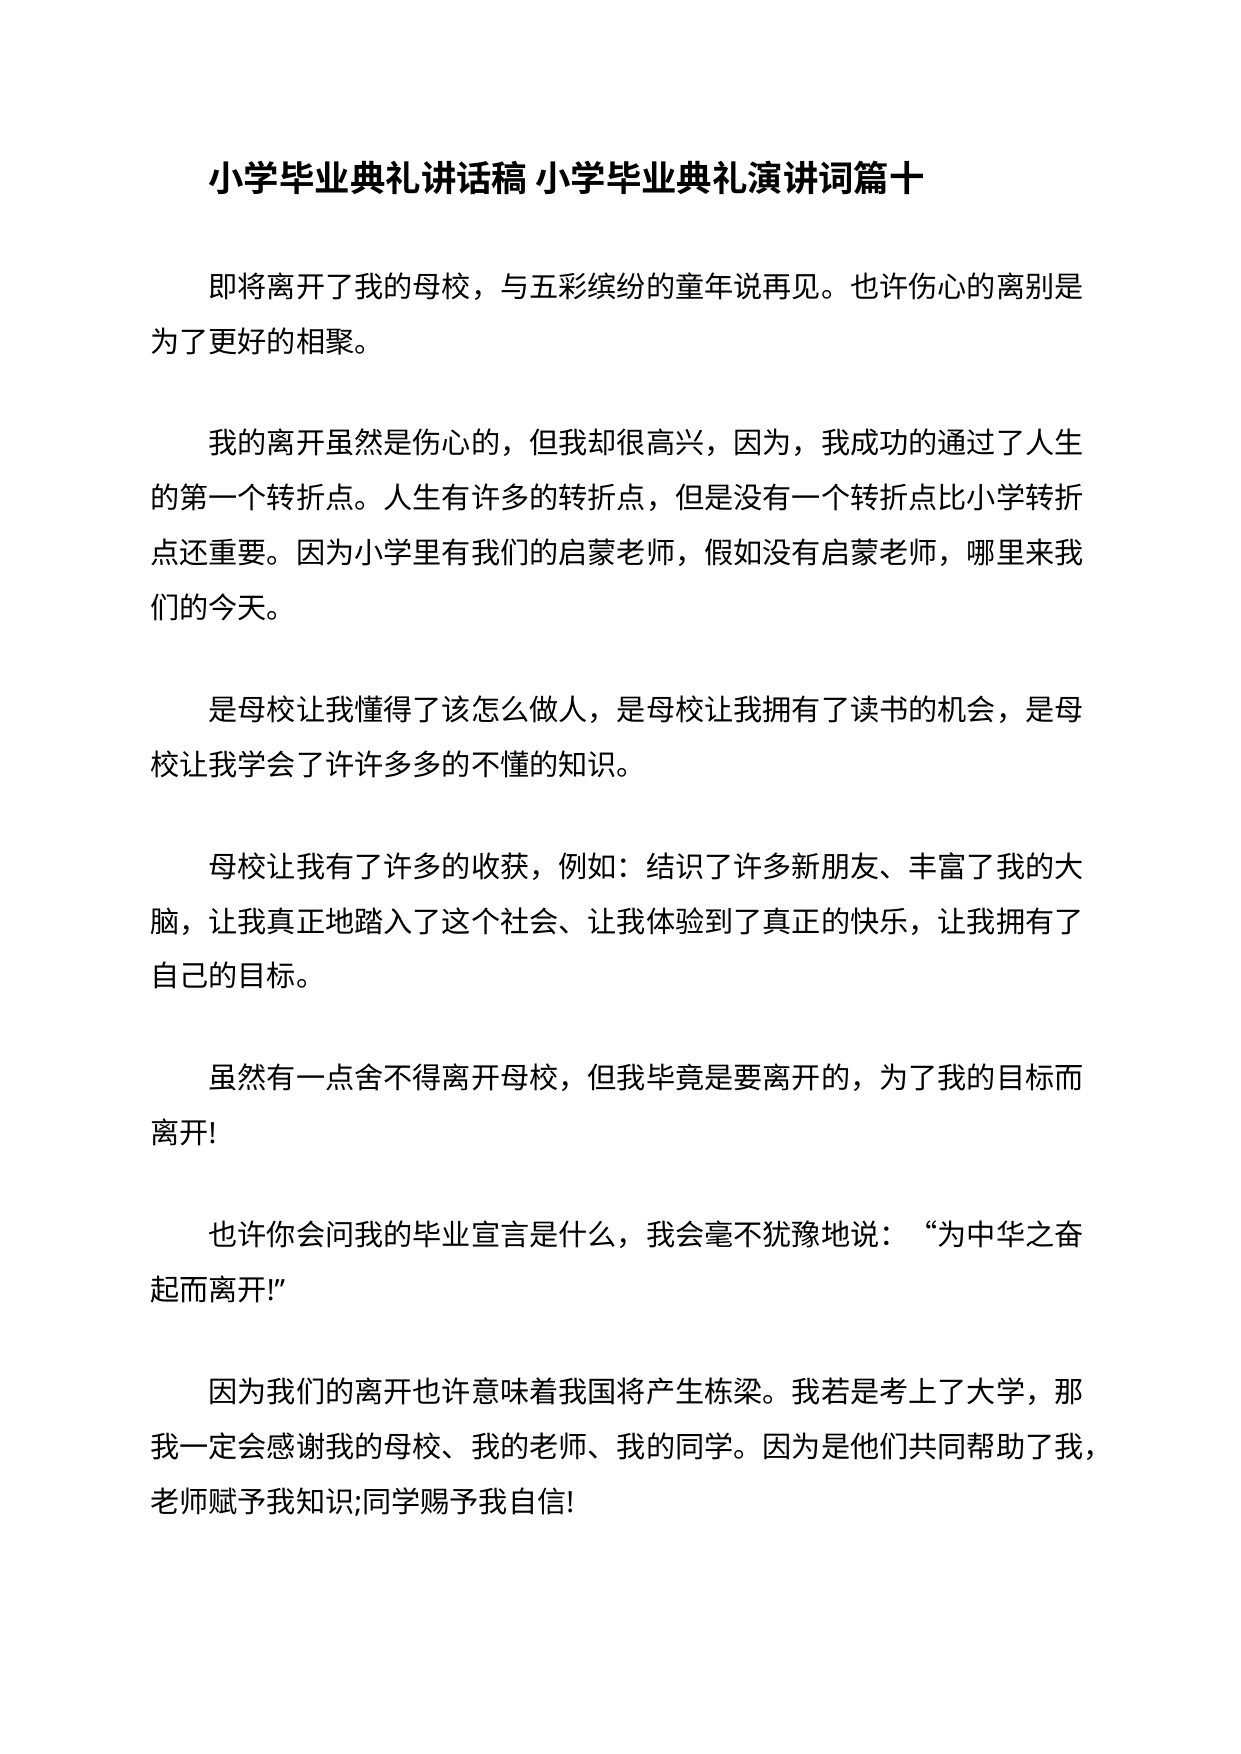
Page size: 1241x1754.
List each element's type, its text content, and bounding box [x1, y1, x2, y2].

text 小学毕业典礼讲话稿 小学毕业典礼演讲词篇十 [150, 150, 1090, 201]
text 也许你会问我的毕业宣言是什么，我会毫不犹豫地说：“为中华之奋起而离开!” [150, 1212, 1090, 1309]
text 即将离开了我的母校，与五彩缤纷的童年说再见。也许伤心的离别是为了更好的相聚。 [150, 263, 1090, 361]
text 是母校让我懂得了该怎么做人，是母校让我拥有了读书的机会，是母校让我学会了许许多多的不懂的知识。 [150, 687, 1090, 784]
text 我的离开虽然是伤心的，但我却很高兴，因为，我成功的通过了人生的第一个转折点。人生有许多的转折点，但是没有一个转折点比小学转折点还重要。因为小学里有我们的启蒙老师，假如没有启蒙老师，哪里来我们的今天。 [150, 420, 1090, 627]
text 因为我们的离开也许意味着我国将产生栋梁。我若是考上了大学，那我一定会感谢我的母校、我的老师、我的同学。因为是他们共同帮助了我，老师赋予我知识;同学赐予我自信! [150, 1368, 1090, 1521]
text 虽然有一点舍不得离开母校，但我毕竟是要离开的，为了我的目标而离开! [150, 1055, 1090, 1152]
text 母校让我有了许多的收获，例如：结识了许多新朋友、丰富了我的大脑，让我真正地踏入了这个社会、让我体验到了真正的快乐，让我拥有了自己的目标。 [150, 843, 1090, 995]
